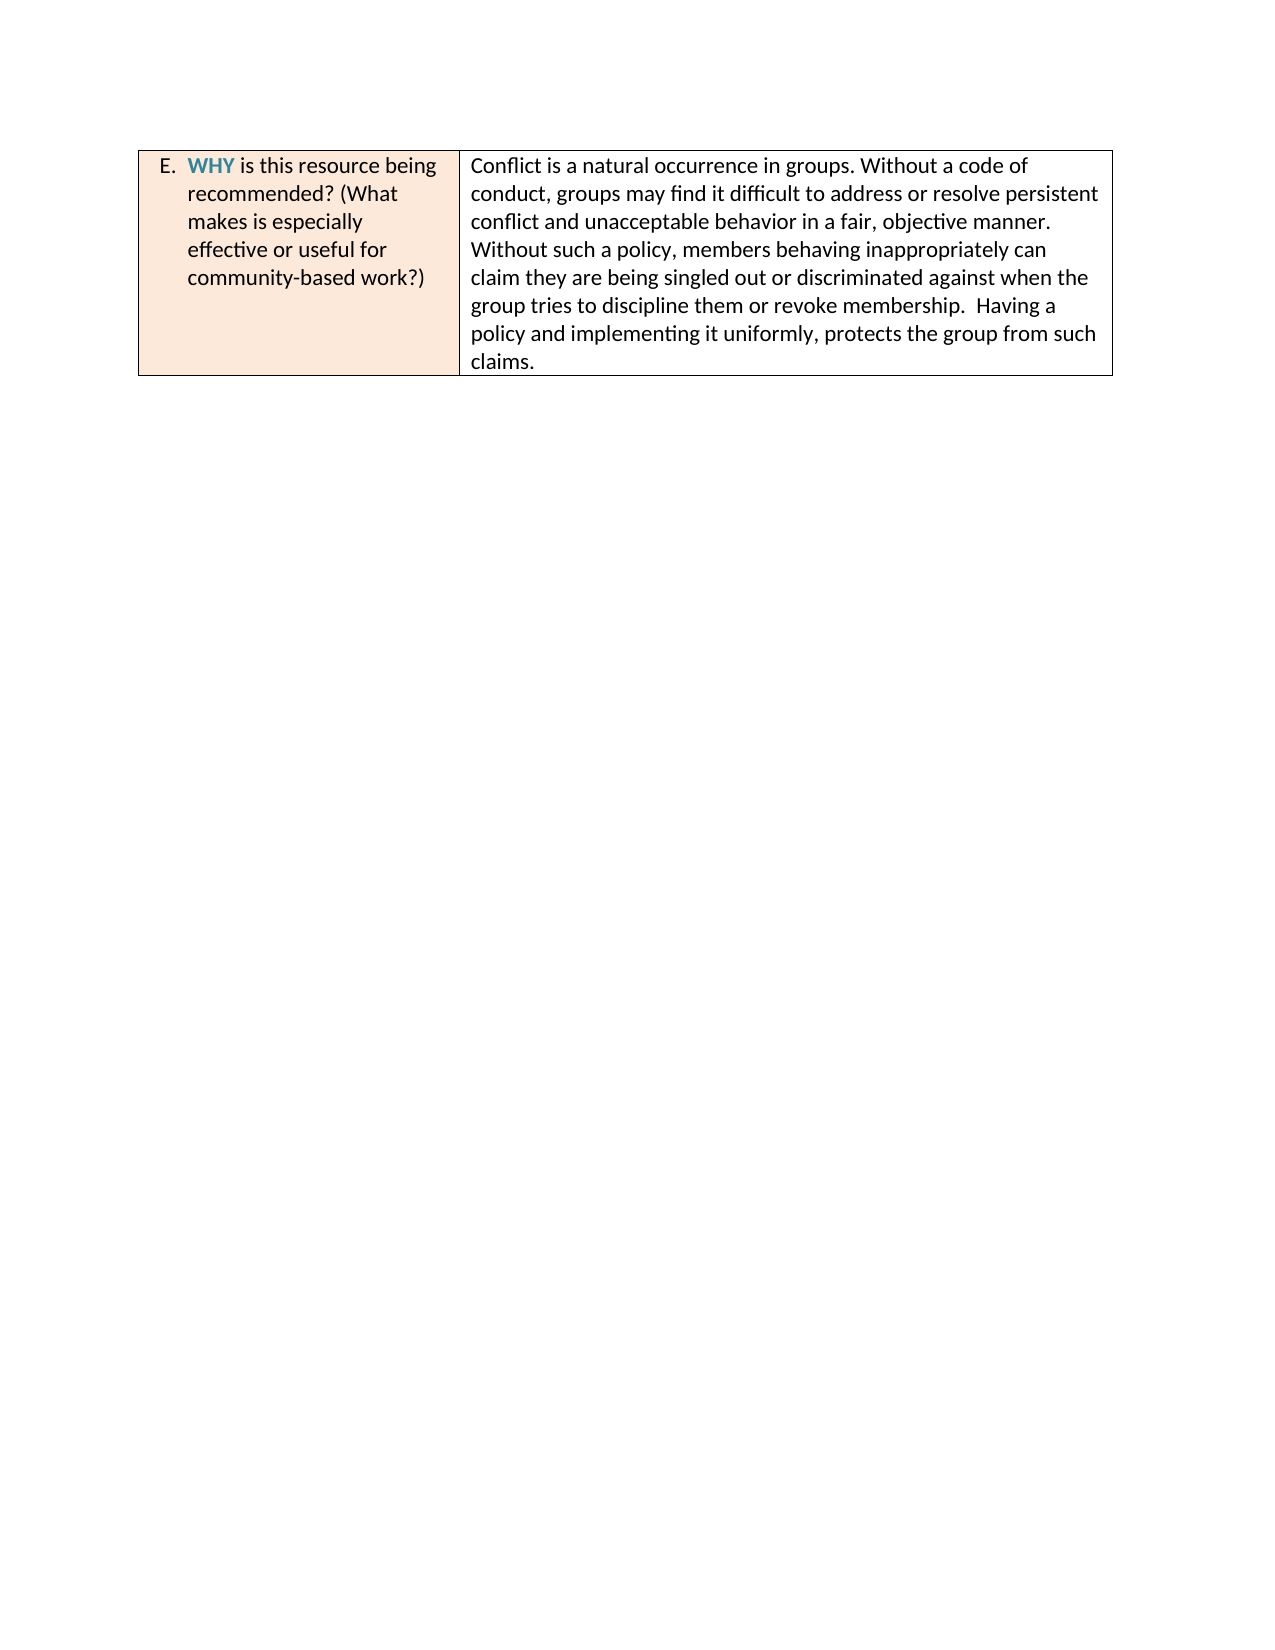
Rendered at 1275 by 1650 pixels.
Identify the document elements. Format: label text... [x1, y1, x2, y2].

table_header Conflict is a natural occurrence in groups. Without a code of conduct, groups may find it difficult to address or resolve persistent conflict and unacceptable behavior in a fair, objective manner. Without such a policy, members behaving inappropriately can claim they are being singled out or discriminated against when the group tries to discipline them or revoke membership. Having a policy and implementing it uniformly, protects the group from such claims. [460, 151, 1112, 375]
table_header WHY is this resource being recommended? (What makes is especially effective or useful for community-based work?) [139, 151, 459, 375]
